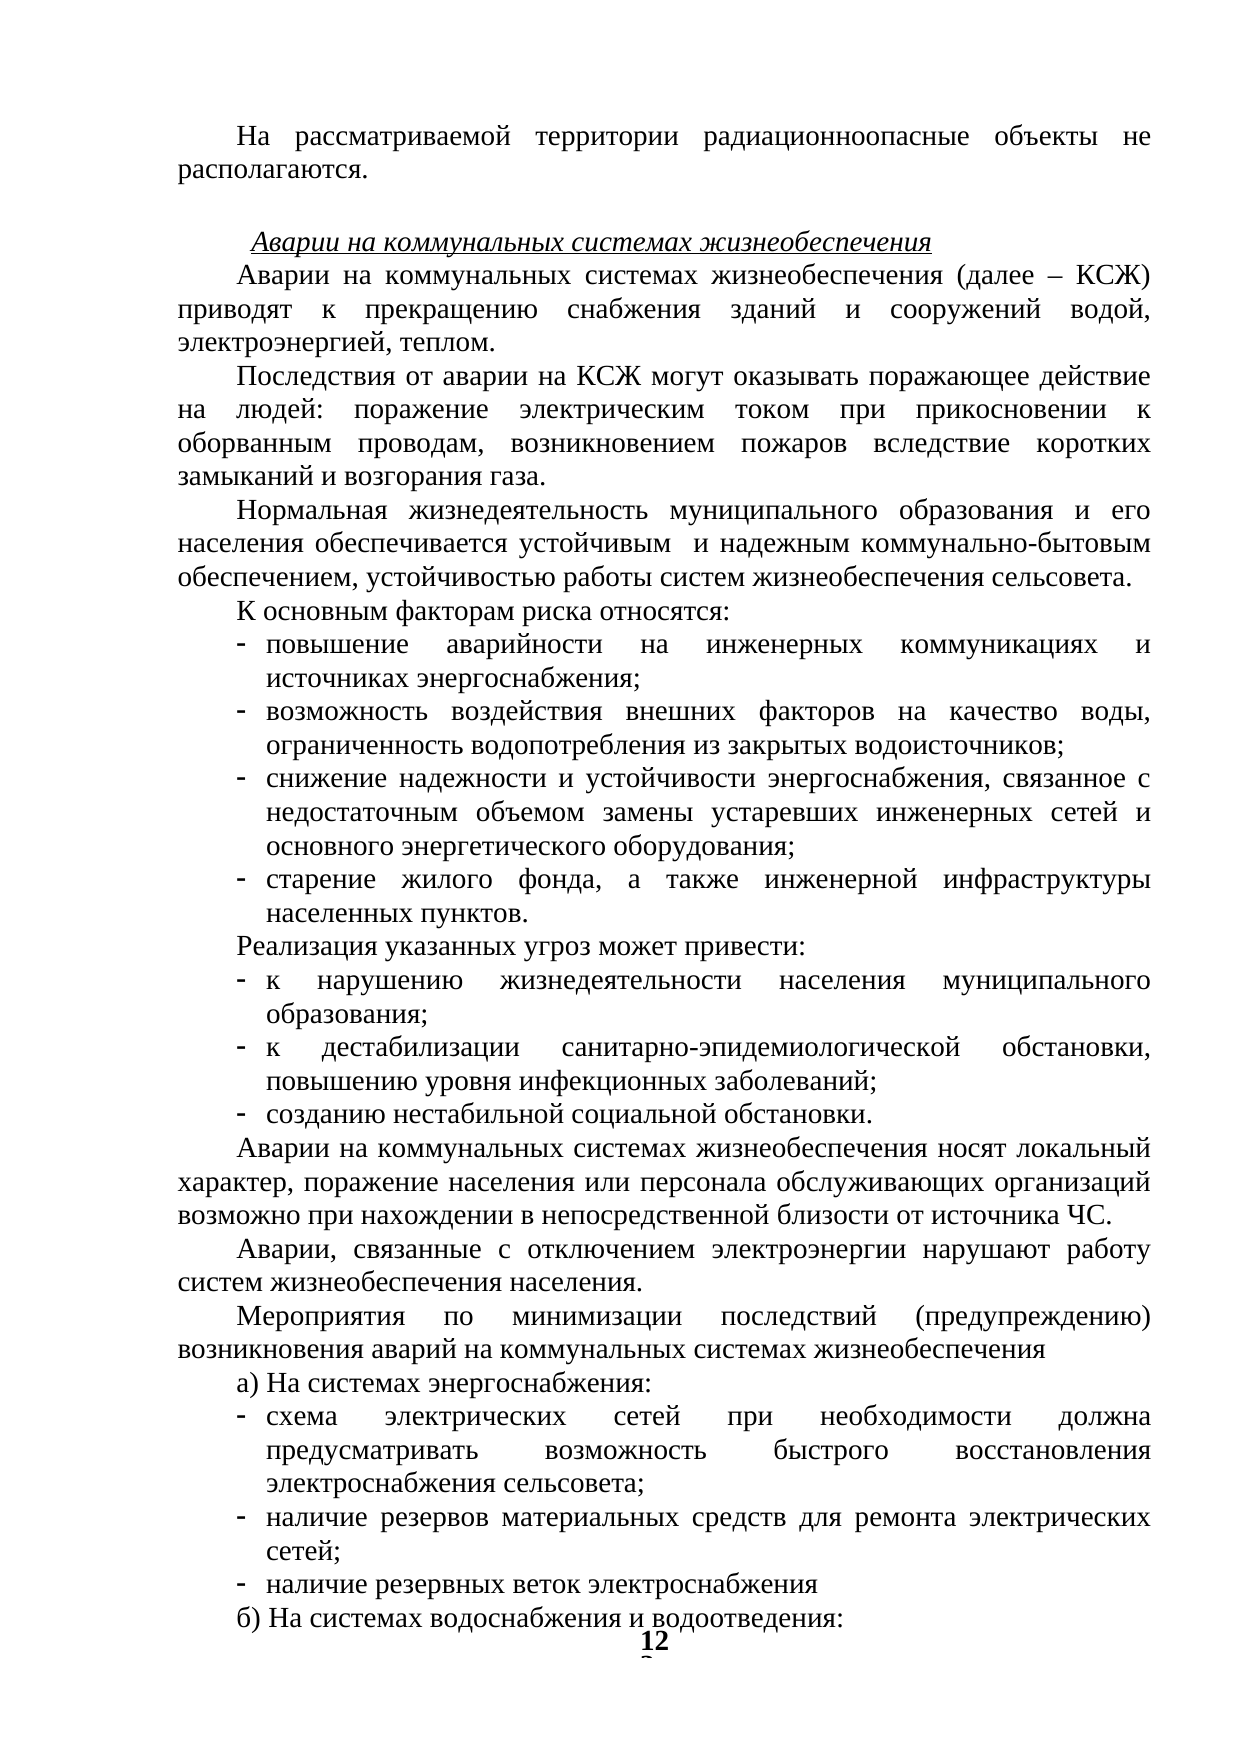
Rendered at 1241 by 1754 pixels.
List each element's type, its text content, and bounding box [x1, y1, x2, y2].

text Реализация указанных угроз может привести: [177, 928, 1152, 962]
text Нормальная жизнедеятельность муниципального образования и его населения обеспечивается устойчивым и надежным коммунально-бытовым обеспечением, устойчивостью работы систем жизнеобеспечения сельсовета. [177, 492, 1152, 593]
list наличие резервных веток электроснабжения [236, 1566, 1152, 1600]
text Аварии на коммунальных системах жизнеобеспечения [177, 224, 1152, 257]
text Аварии, связанные с отключением электроэнергии нарушают работу систем жизнеобеспечения населения. [177, 1231, 1152, 1298]
text На рассматриваемой территории радиационноопасные объекты не располагаются. [177, 118, 1152, 185]
text б) На системах водоснабжения и водоотведения: [177, 1600, 1152, 1633]
text Аварии на коммунальных системах жизнеобеспечения (далее – КСЖ) приводят к прекращению снабжения зданий и сооружений водой, электроэнергией, теплом. [177, 257, 1152, 358]
list повышение аварийности на инженерных коммуникациях и источниках энергоснабжения; [236, 626, 1152, 693]
text а) На системах энергоснабжения: [177, 1365, 1152, 1398]
list снижение надежности и устойчивости энергоснабжения, связанное с недостаточным объемом замены устаревших инженерных сетей и основного энергетического оборудования; [236, 761, 1152, 861]
text Мероприятия по минимизации последствий (предупреждению) возникновения аварий на коммунальных системах жизнеобеспечения [177, 1298, 1152, 1365]
list к нарушению жизнедеятельности населения муниципального образования; [236, 962, 1152, 1029]
list к дестабилизации санитарно-эпидемиологической обстановки, повышению уровня инфекционных заболеваний; [236, 1029, 1152, 1096]
text Последствия от аварии на КСЖ могут оказывать поражающее действие на людей: поражение электрическим током при прикосновении к оборванным проводам, возникновением пожаров вследствие коротких замыканий и возгорания газа. [177, 358, 1152, 492]
list схема электрических сетей при необходимости должна предусматривать возможность быстрого восстановления электроснабжения сельсовета; [236, 1398, 1152, 1499]
list возможность воздействия внешних факторов на качество воды, ограниченность водопотребления из закрытых водоисточников; [236, 693, 1152, 761]
list наличие резервов материальных средств для ремонта электрических сетей; [236, 1499, 1152, 1566]
list созданию нестабильной социальной обстановки. [236, 1096, 1152, 1130]
text К основным факторам риска относятся: [177, 593, 1152, 626]
text Аварии на коммунальных системах жизнеобеспечения носят локальный характер, поражение населения или персонала обслуживающих организаций возможно при нахождении в непосредственной близости от источника ЧС. [177, 1130, 1152, 1231]
list старение жилого фонда, а также инженерной инфраструктуры населенных пунктов. [236, 861, 1152, 928]
